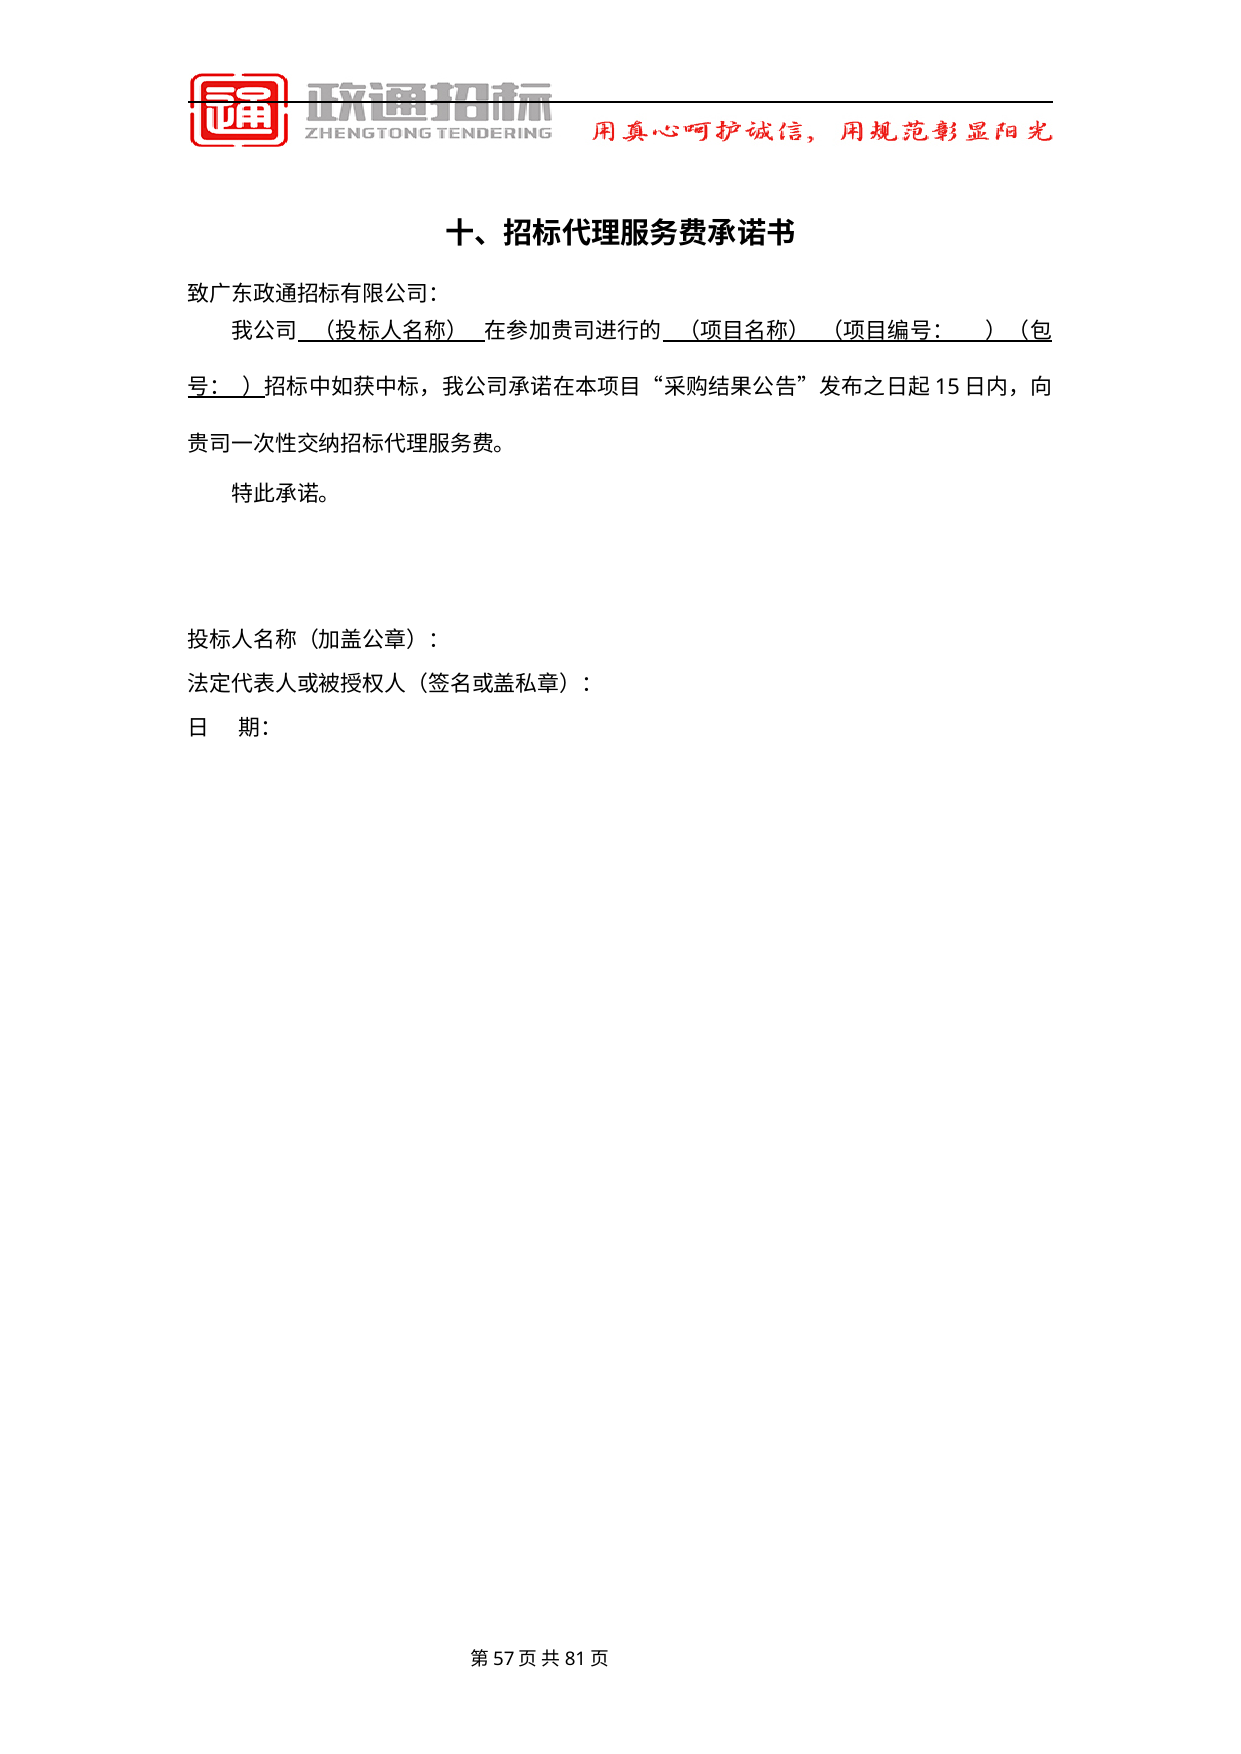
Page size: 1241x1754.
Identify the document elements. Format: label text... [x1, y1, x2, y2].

text 致广东政通招标有限公司： [187, 273, 1053, 310]
text 特此承诺。 [187, 476, 1053, 508]
text 法定代表人或被授权人（签名或盖私章）： [187, 657, 994, 700]
text 投标人名称（加盖公章）： [187, 613, 994, 657]
text 日 期： [187, 700, 994, 744]
picture [188, 73, 1053, 101]
text 我公司 （投标人名称） 在参加贵司进行的 （项目名称） （项目编号： ）（包号： ）招标中如获中标，我公司承诺在本项目“采购结果公告”发布之日起15日内，向贵司一次性交纳招标代理服务费。 [187, 310, 1053, 460]
subtitle 十、招标代理服务费承诺书 [187, 209, 1053, 251]
picture [188, 103, 1053, 147]
